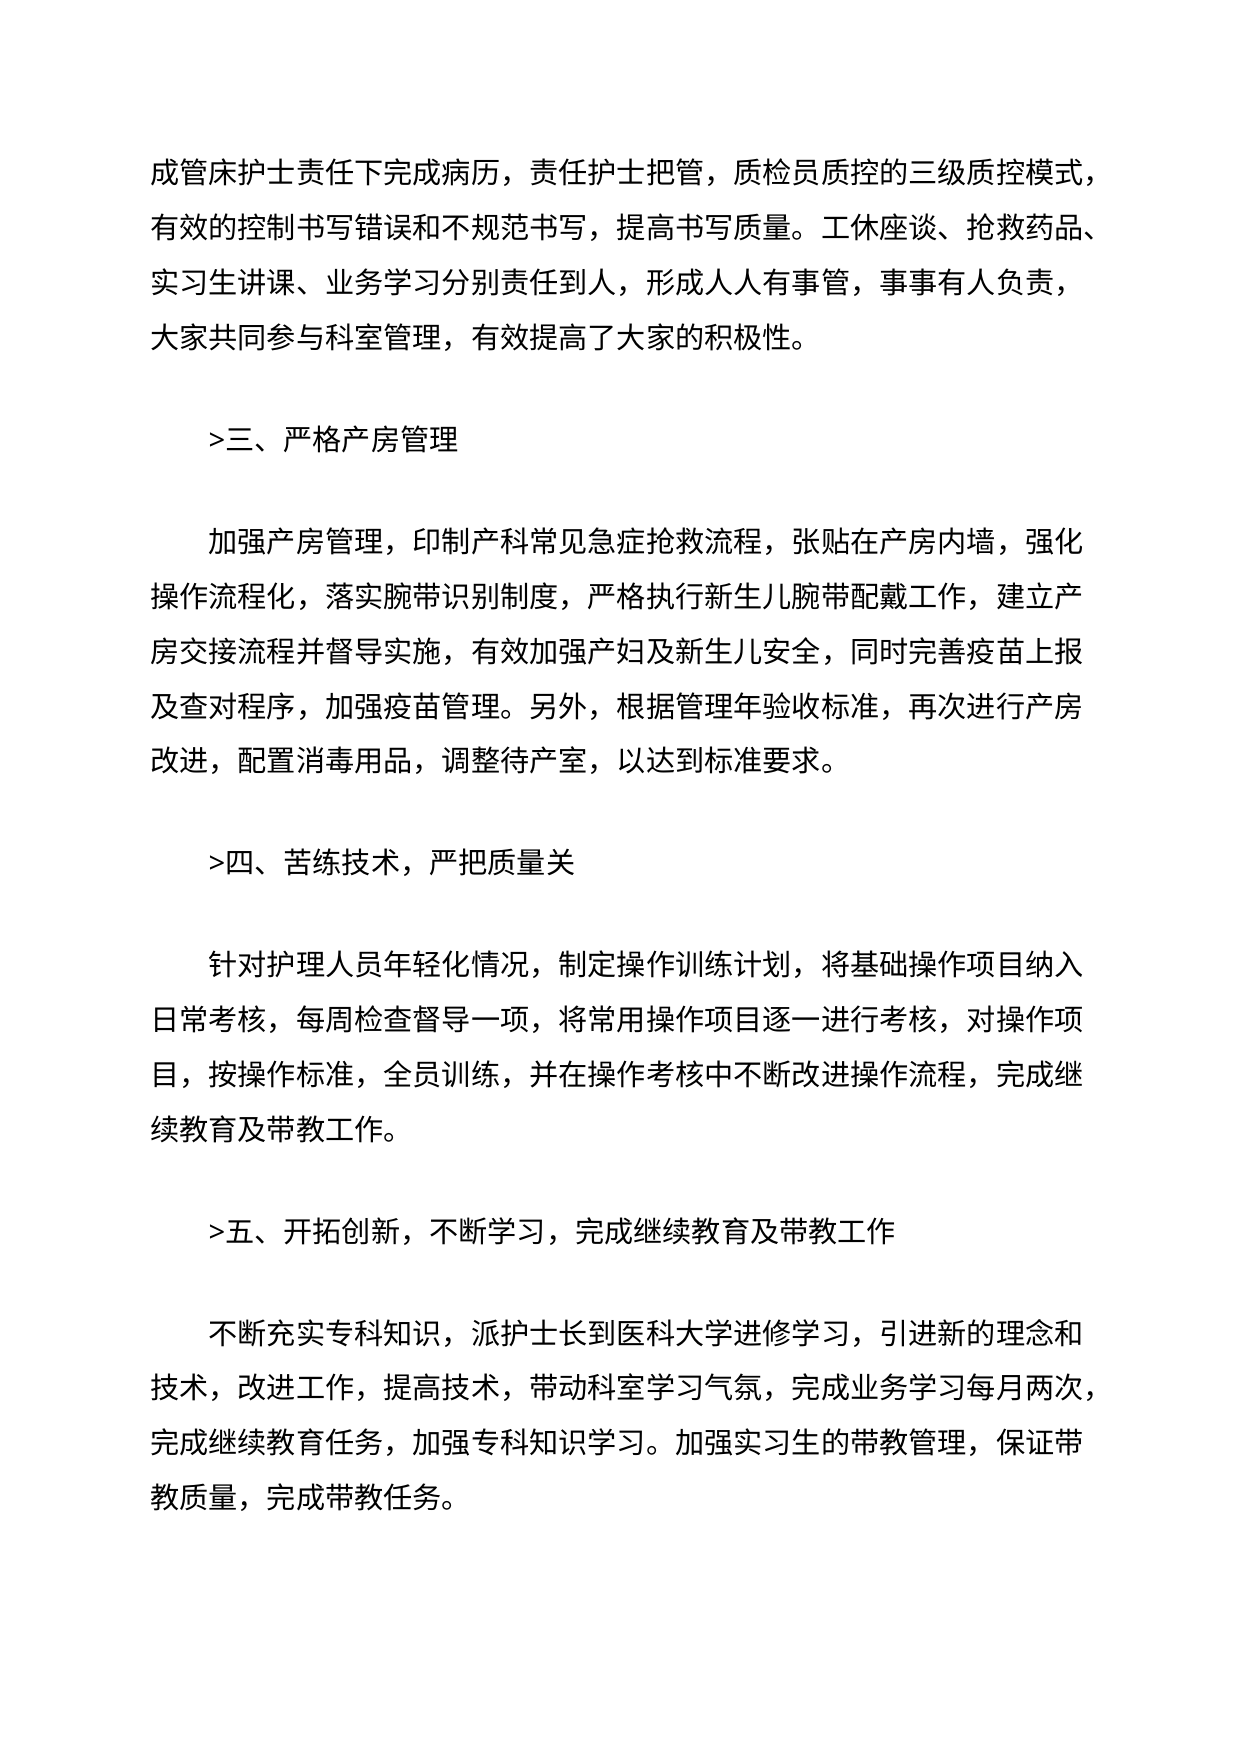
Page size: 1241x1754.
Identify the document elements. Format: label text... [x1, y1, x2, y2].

text >三、严格产房管理 [150, 416, 1090, 459]
text 不断充实专科知识，派护士长到医科大学进修学习，引进新的理念和技术，改进工作，提高技术，带动科室学习气氛，完成业务学习每月两次，完成继续教育任务，加强专科知识学习。加强实习生的带教管理，保证带教质量，完成带教任务。 [150, 1310, 1090, 1517]
text >五、开拓创新，不断学习，完成继续教育及带教工作 [150, 1208, 1090, 1251]
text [150, 150, 1090, 357]
text 加强产房管理，印制产科常见急症抢救流程，张贴在产房内墙，强化操作流程化，落实腕带识别制度，严格执行新生儿腕带配戴工作，建立产房交接流程并督导实施，有效加强产妇及新生儿安全，同时完善疫苗上报及查对程序，加强疫苗管理。另外，根据管理年验收标准，再次进行产房改进，配置消毒用品，调整待产室，以达到标准要求。 [150, 518, 1090, 780]
text >四、苦练技术，严把质量关 [150, 840, 1090, 882]
text 针对护理人员年轻化情况，制定操作训练计划，将基础操作项目纳入日常考核，每周检查督导一项，将常用操作项目逐一进行考核，对操作项目，按操作标准，全员训练，并在操作考核中不断改进操作流程，完成继续教育及带教工作。 [150, 942, 1090, 1149]
